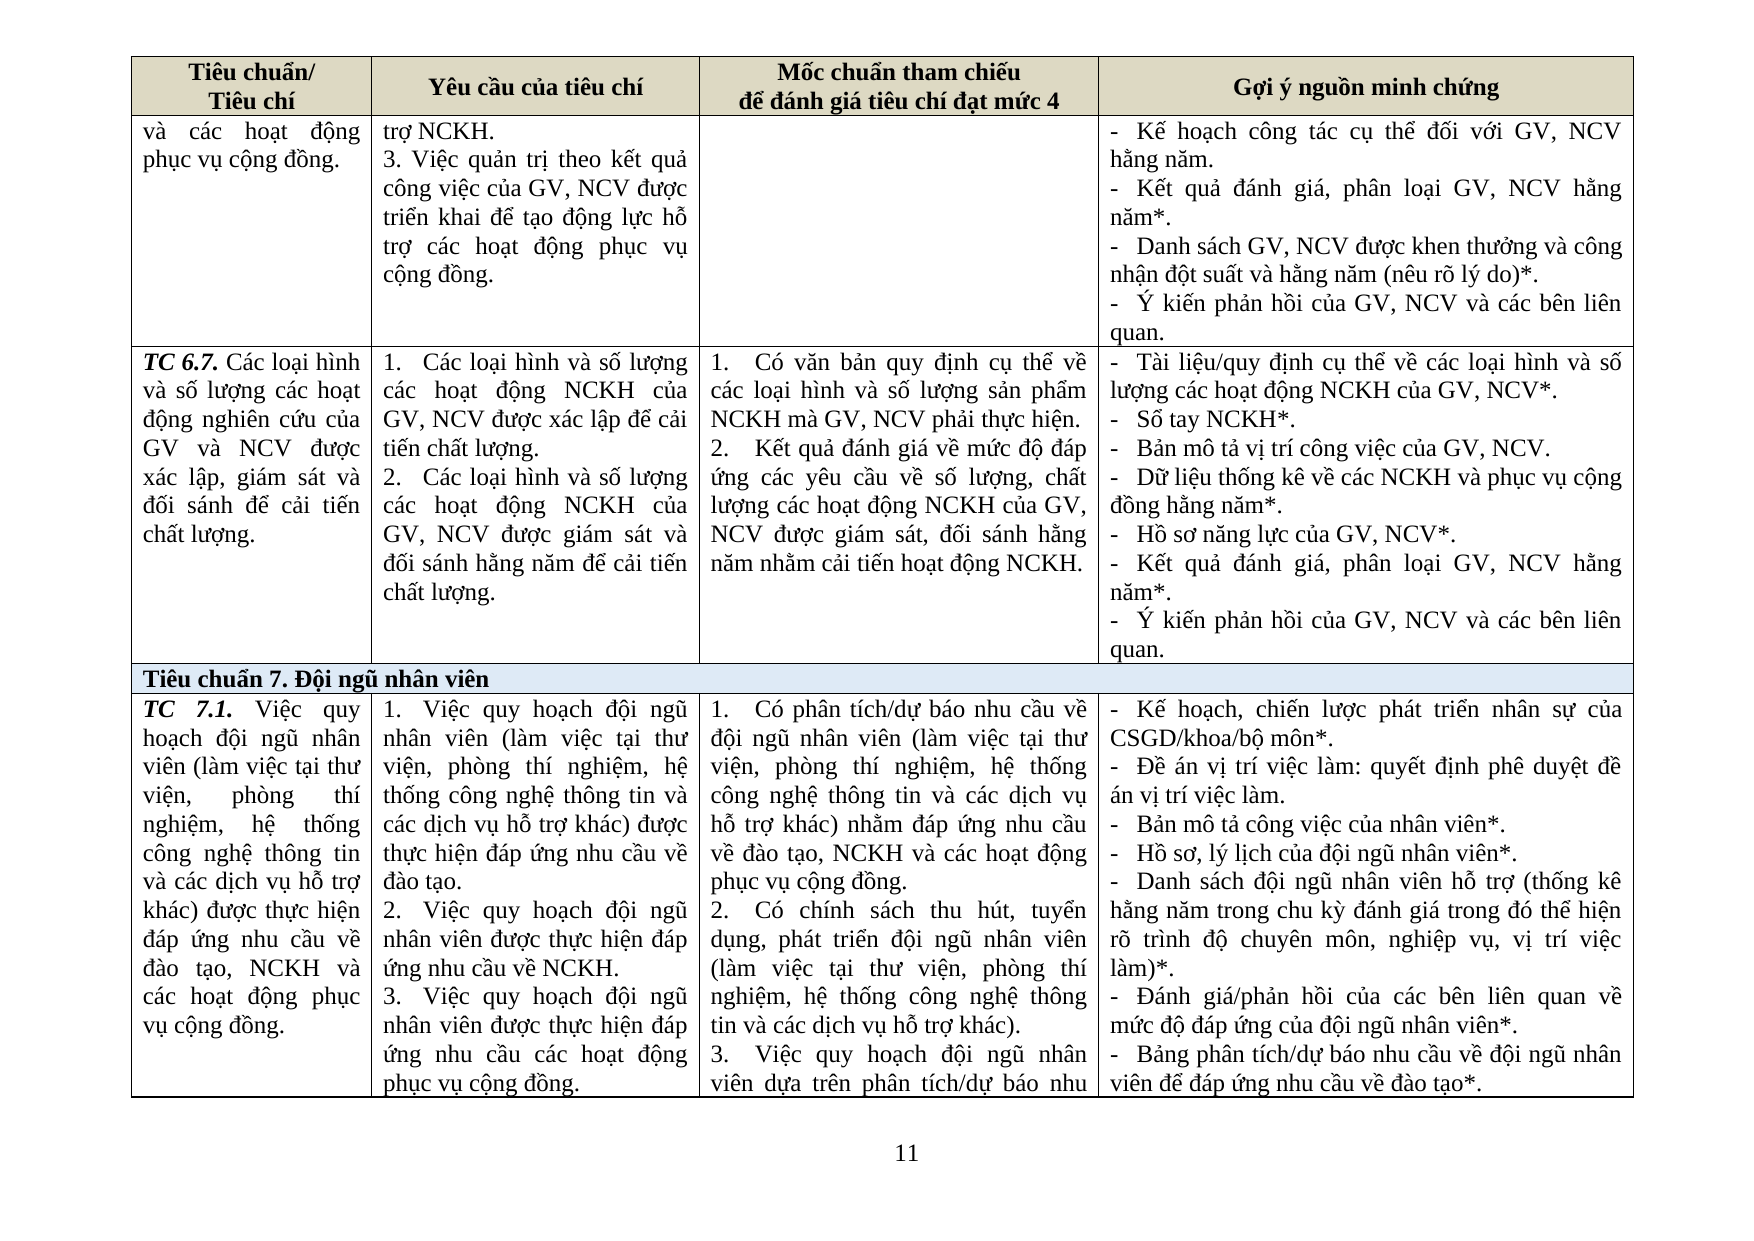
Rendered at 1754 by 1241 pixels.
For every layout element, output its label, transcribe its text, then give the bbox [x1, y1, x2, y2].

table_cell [700, 694, 1098, 1096]
table_cell Tiêu chuẩn 7. Đội ngũ nhân viên [132, 664, 1633, 693]
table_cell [1099, 116, 1633, 346]
table_cell Có văn bản quy định cụ thể về các loại hình và số lượng sản phẩm NCKH mà GV, NCV phải thực hiện. Kết quả đánh giá về mức độ đáp ứng các yêu cầu về số lượng, chất lượng các hoạt động NCKH của GV, NCV được giám sát, đối sánh hằng năm nhằm cải tiến hoạt động NCKH. [700, 347, 1098, 663]
table_header Mốc chuẩn tham chiếu để đánh giá tiêu chí đạt mức 4 [700, 57, 1098, 115]
table_header Gợi ý nguồn minh chứng [1099, 57, 1633, 115]
table_cell Các loại hình và số lượng các hoạt động NCKH của GV, NCV được xác lập để cải tiến chất lượng. Các loại hình và số lượng các hoạt động NCKH của GV, NCV được giám sát và đối sánh hằng năm để cải tiến chất lượng. [372, 347, 699, 663]
table_header Yêu cầu của tiêu chí [372, 57, 699, 115]
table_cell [132, 694, 371, 1096]
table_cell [372, 694, 699, 1096]
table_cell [700, 116, 1098, 346]
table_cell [372, 116, 699, 346]
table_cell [132, 116, 371, 346]
table_cell Tài liệu/quy định cụ thể về các loại hình và số lượng các hoạt động NCKH của GV, NCV*. Sổ tay NCKH*. Bản mô tả vị trí công việc của GV, NCV. Dữ liệu thống kê về các NCKH và phục vụ cộng đồng hằng năm*. Hồ sơ năng lực của GV, NCV*. Kết quả đánh giá, phân loại GV, NCV hằng năm*. Ý kiến phản hồi của GV, NCV và các bên liên quan. [1099, 347, 1633, 663]
table_cell TC 6.7. Các loại hình và số lượng các hoạt động nghiên cứu của GV và NCV được xác lập, giám sát và đối sánh để cải tiến chất lượng. [132, 347, 371, 663]
table_header Tiêu chuẩn/ Tiêu chí [132, 57, 371, 115]
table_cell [1099, 694, 1633, 1096]
